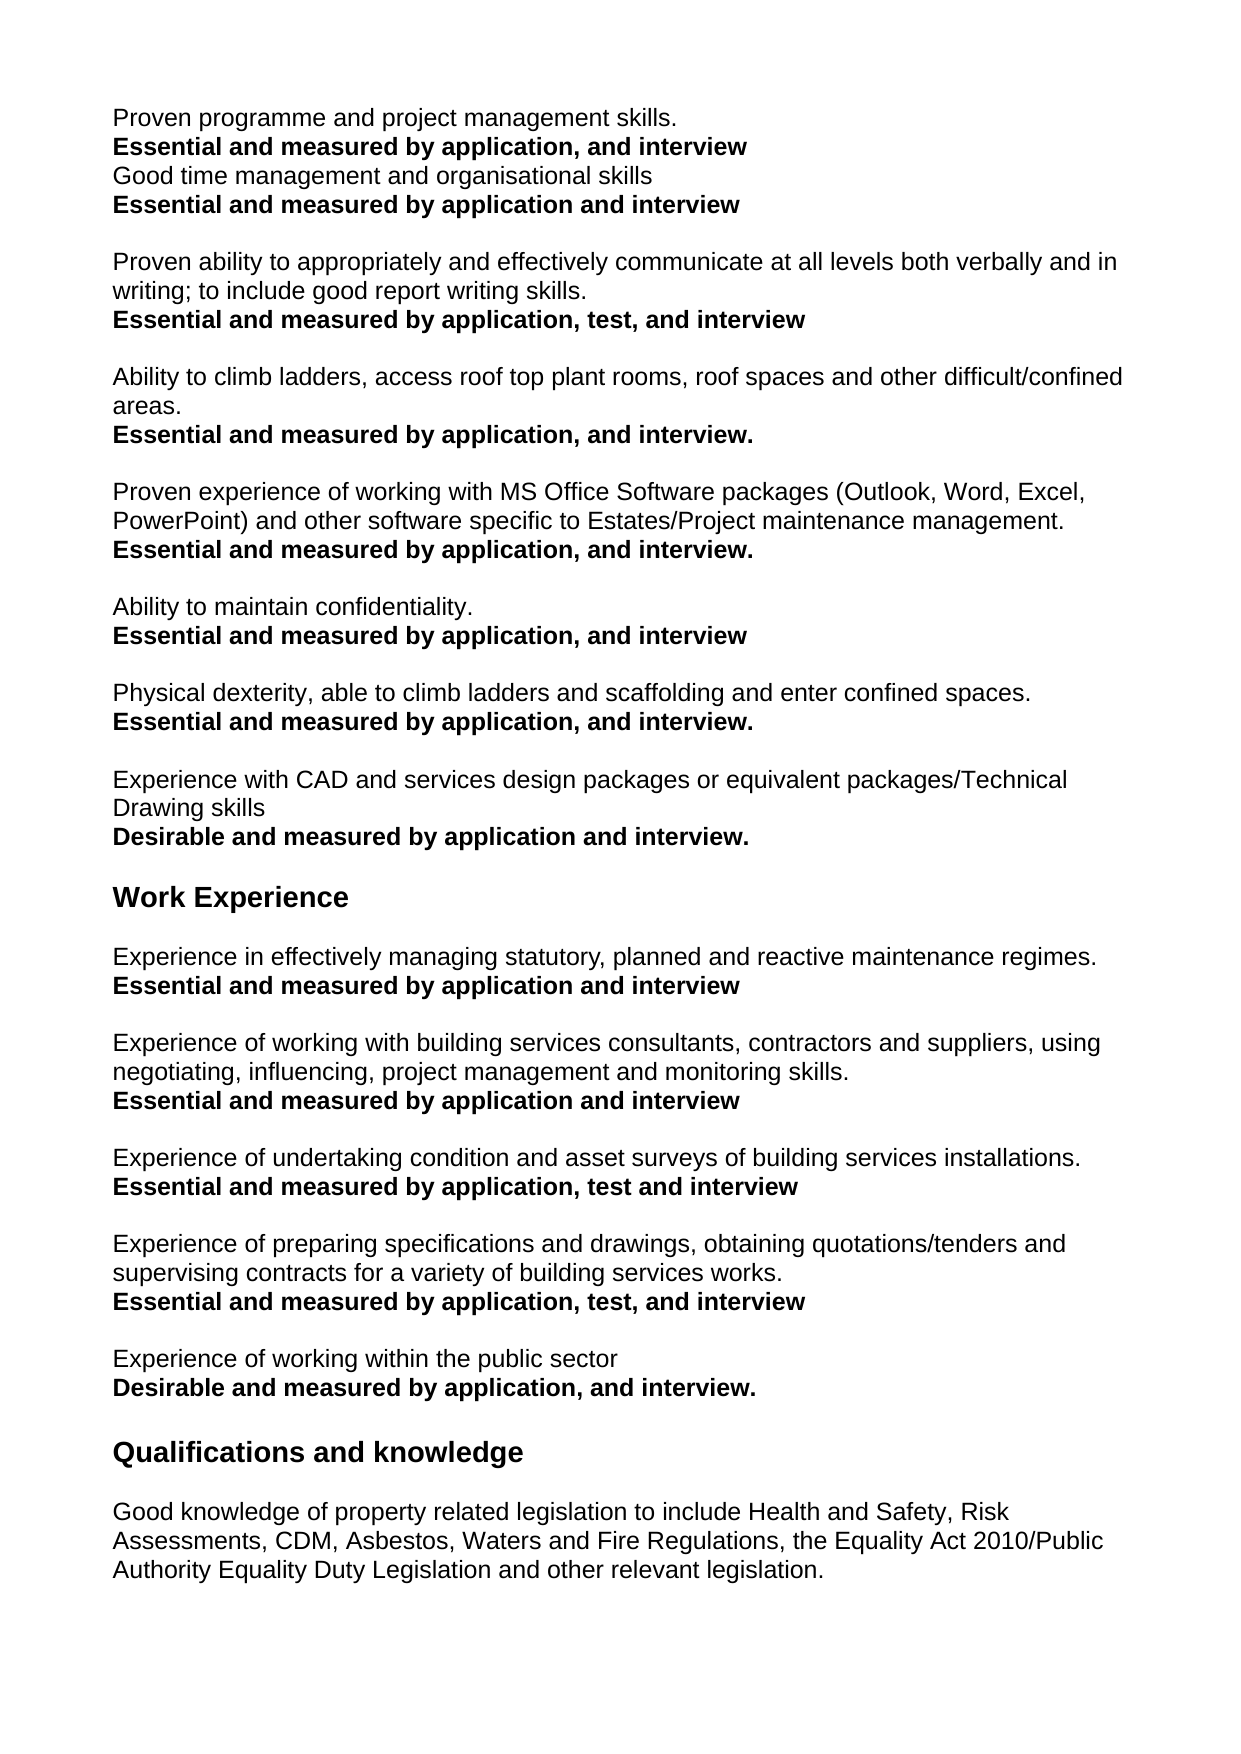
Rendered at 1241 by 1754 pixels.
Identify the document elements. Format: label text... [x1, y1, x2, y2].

subtitle Essential and measured by application, test and interview [112, 1172, 1144, 1201]
text Proven experience of working with MS Office Software packages (Outlook, Word, Excel, PowerPoint) and other software specific to Estates/Project maintenance management. [112, 477, 1144, 535]
text Experience of preparing specifications and drawings, obtaining quotations/tenders and supervising contracts for a variety of building services works. [112, 1229, 1144, 1287]
text Physical dexterity, able to climb ladders and scaffolding and enter confined spaces. [112, 678, 1144, 707]
text Essential and measured by application, and interview. [112, 535, 1144, 563]
text Work Experience [112, 880, 1144, 913]
text Experience of undertaking condition and asset surveys of building services installations. [112, 1143, 1144, 1172]
subtitle Qualifications and knowledge [112, 1435, 1144, 1468]
text Ability to climb ladders, access roof top plant rooms, roof spaces and other difficult/confined areas. [112, 362, 1144, 420]
text Experience with CAD and services design packages or equivalent packages/Technical Drawing skills [112, 765, 1144, 822]
subtitle Essential and measured by application and interview [112, 1086, 1144, 1114]
text Good knowledge of property related legislation to include Health and Safety, Risk Assessments, CDM, Asbestos, Waters and Fire Regulations, the Equality Act 2010/Public Authority Equality Duty Legislation and other relevant legislation. [112, 1497, 1144, 1583]
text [112, 132, 1144, 161]
subtitle Essential and measured by application, test, and interview [112, 1287, 1144, 1316]
text Essential and measured by application and interview [112, 190, 1144, 218]
text Experience in effectively managing statutory, planned and reactive maintenance regimes. [112, 942, 1144, 971]
text Good time management and organisational skills [112, 161, 1144, 190]
text Essential and measured by application, and interview. [112, 420, 1144, 448]
subtitle Essential and measured by application and interview [112, 971, 1144, 999]
text Proven ability to appropriately and effectively communicate at all levels both verbally and in writing; to include good report writing skills. [112, 247, 1144, 305]
text Desirable and measured by application, and interview. [112, 1373, 1144, 1402]
text Experience of working with building services consultants, contractors and suppliers, using negotiating, influencing, project management and monitoring skills. [112, 1028, 1144, 1086]
text Proven programme and project management skills. [112, 103, 1144, 132]
text Essential and measured by application, and interview [112, 621, 1144, 650]
text Desirable and measured by application and interview. [112, 822, 1144, 851]
text Experience of working within the public sector [112, 1344, 1144, 1373]
text Essential and measured by application, test, and interview [112, 305, 1144, 333]
text Ability to maintain confidentiality. [112, 592, 1144, 621]
text Essential and measured by application, and interview. [112, 707, 1144, 736]
